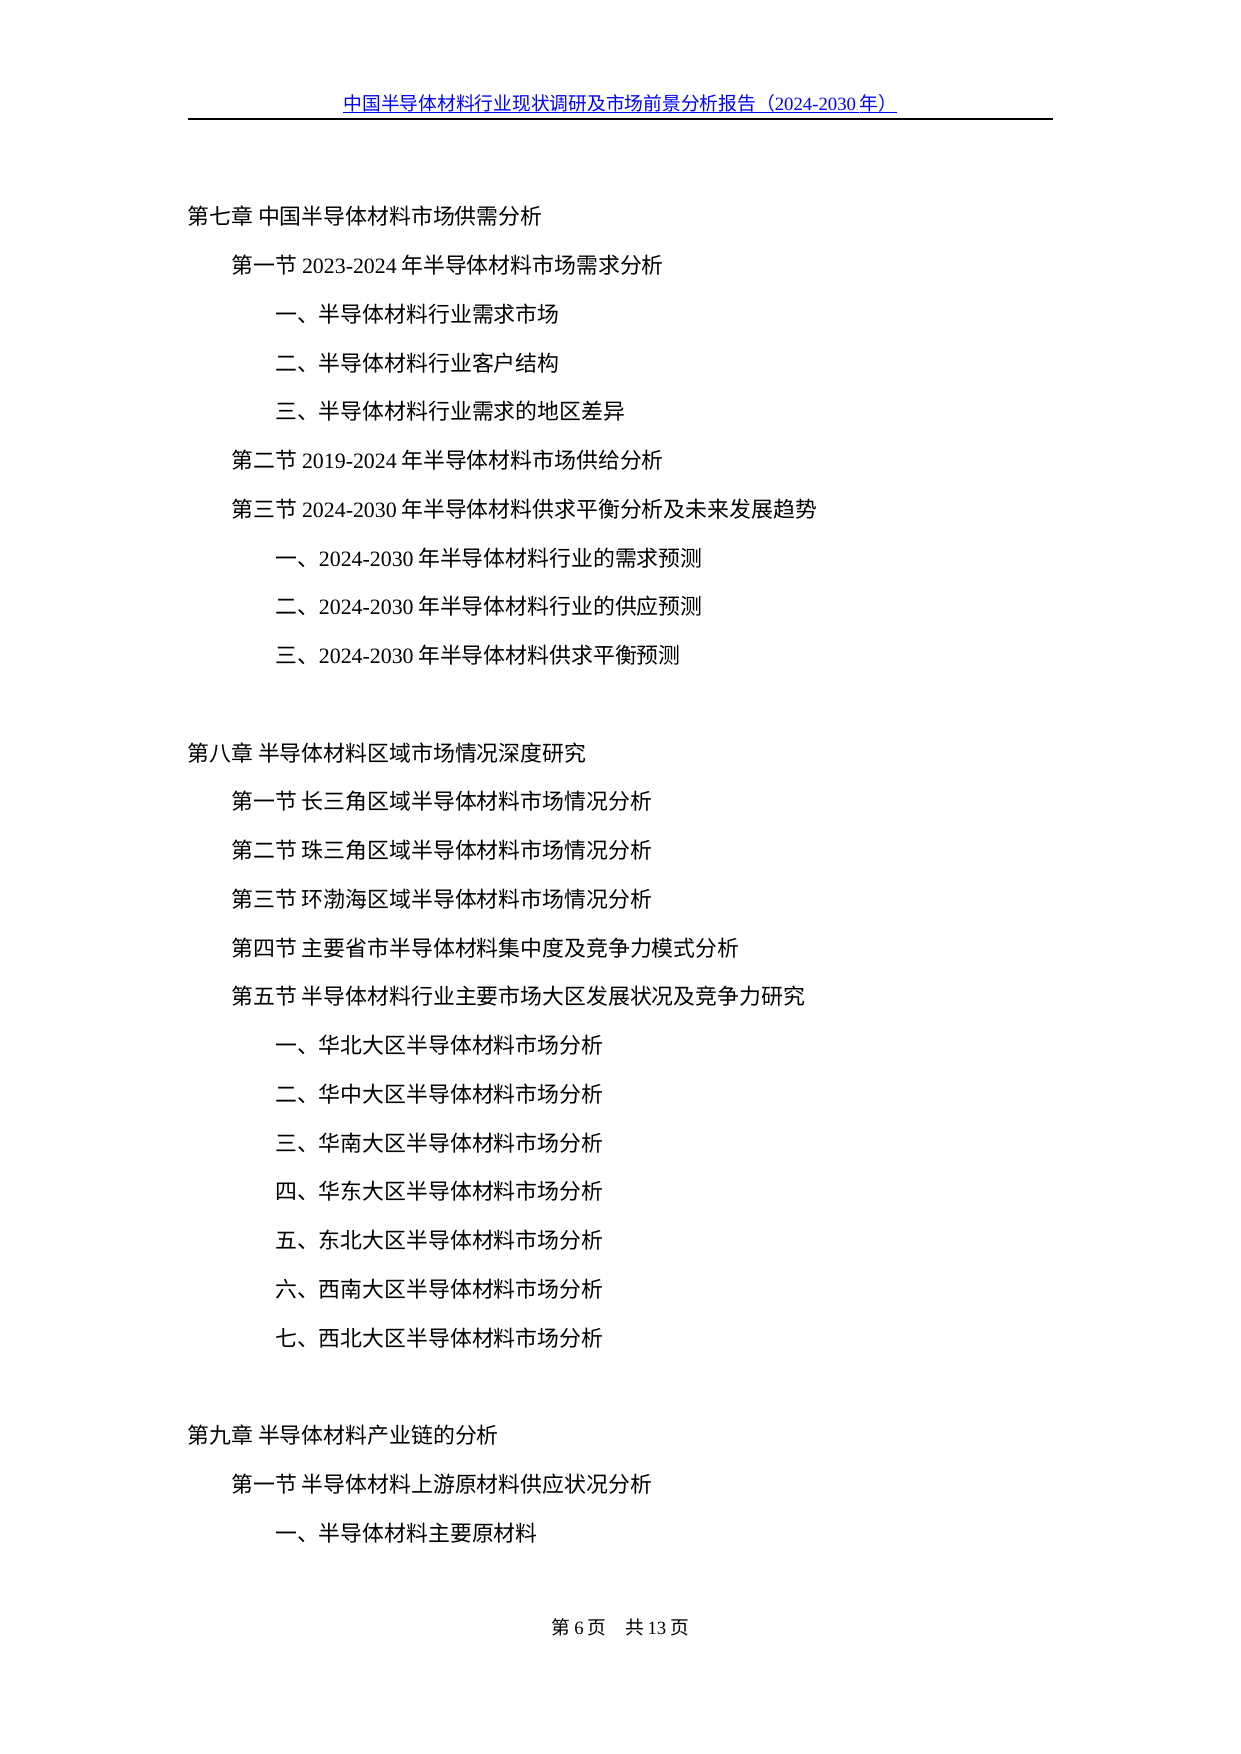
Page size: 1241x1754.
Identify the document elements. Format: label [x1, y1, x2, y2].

text [187, 150, 1053, 1548]
